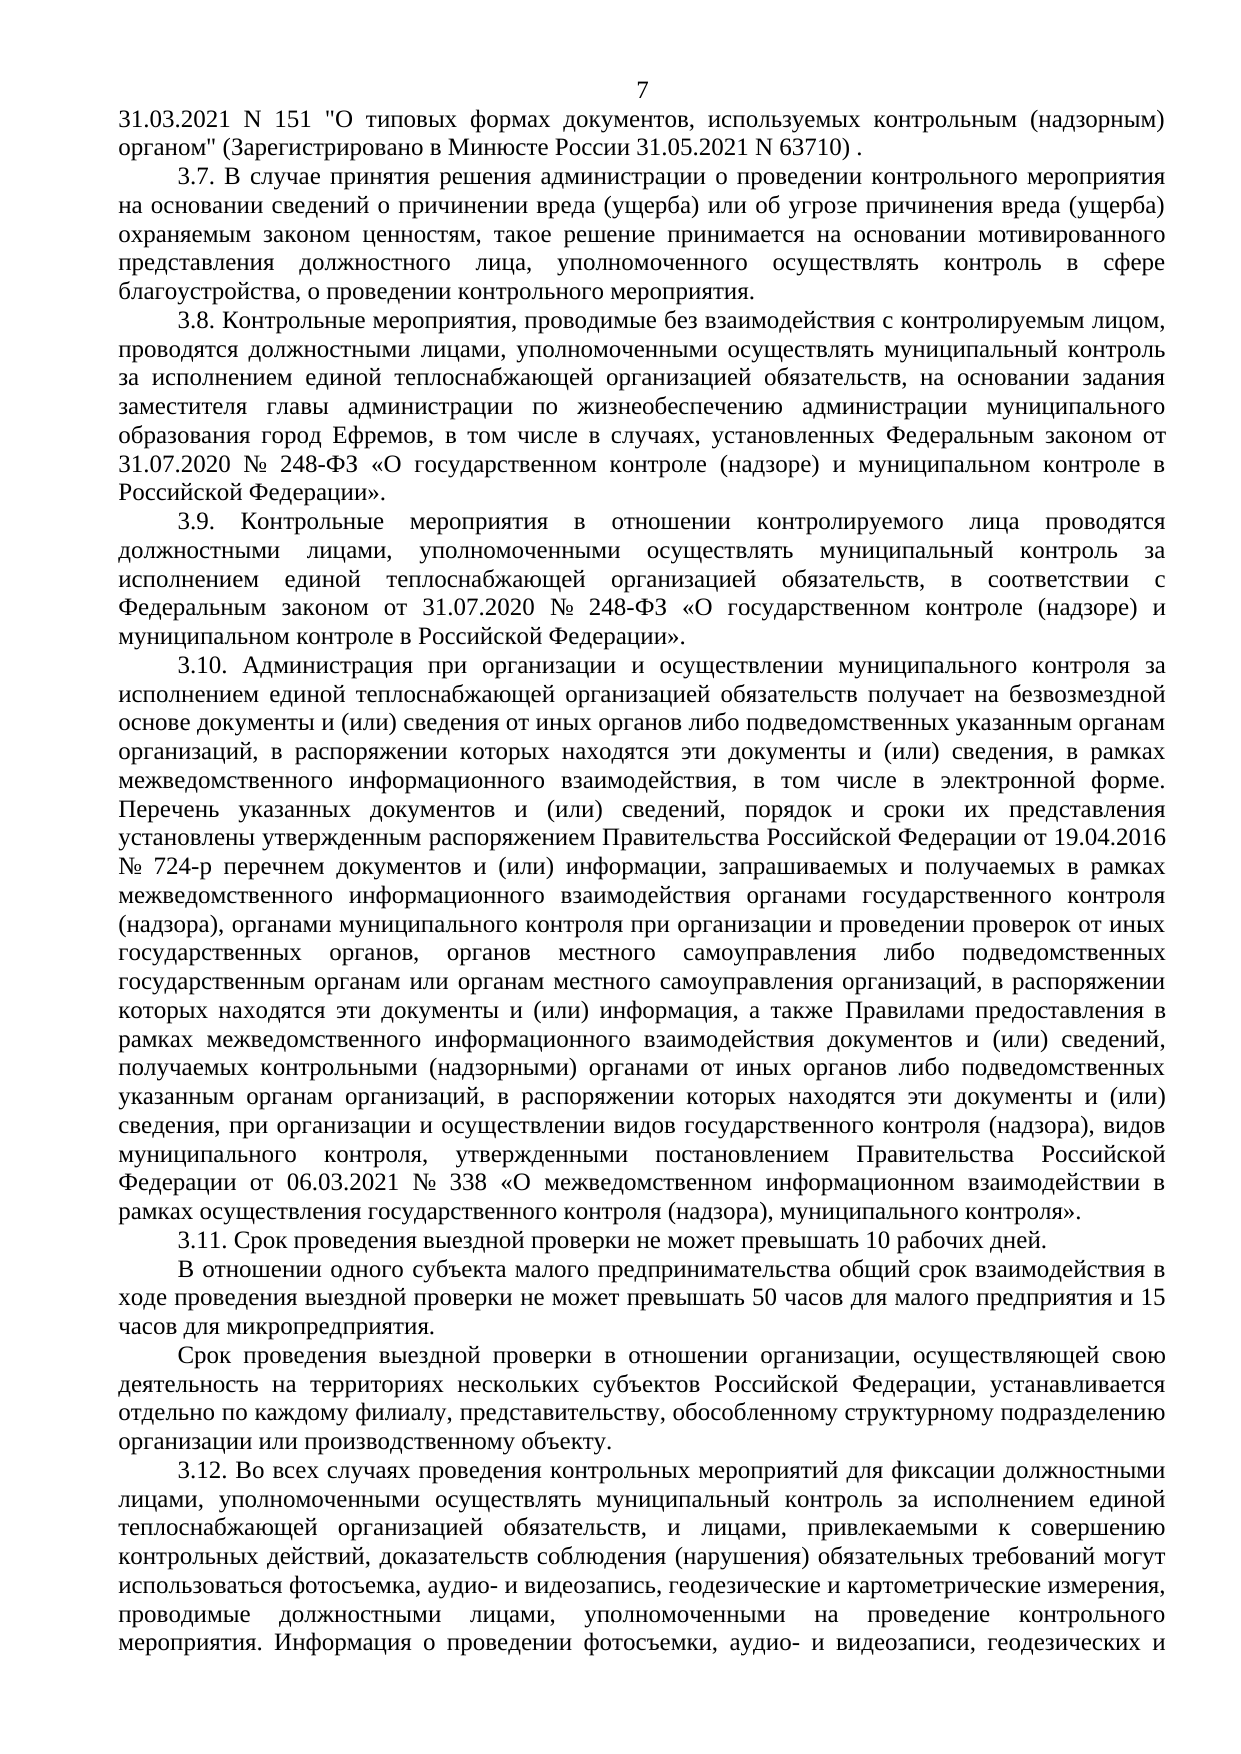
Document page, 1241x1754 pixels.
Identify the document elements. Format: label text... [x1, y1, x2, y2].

text 3.9. Контрольные мероприятия в отношении контролируемого лица проводятся должностными лицами, уполномоченными осуществлять муниципальный контроль за исполнением единой теплоснабжающей организацией обязательств, в соответствии с Федеральным законом от 31.07.2020 № 248-ФЗ «О государственном контроле (надзоре) и муниципальном контроле в Российской Федерации». [118, 506, 1166, 650]
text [118, 1455, 1166, 1656]
text В отношении одного субъекта малого предпринимательства общий срок взаимодействия в ходе проведения выездной проверки не может превышать 50 часов для малого предприятия и 15 часов для микропредприятия. [118, 1254, 1166, 1340]
text Срок проведения выездной проверки в отношении организации, осуществляющей свою деятельность на территориях нескольких субъектов Российской Федерации, устанавливается отдельно по каждому филиалу, представительству, обособленному структурному подразделению организации или производственному объекту. [118, 1340, 1166, 1455]
text 3.11. Срок проведения выездной проверки не может превышать 10 рабочих дней. [118, 1225, 1166, 1254]
text 3.10. Администрация при организации и осуществлении муниципального контроля за исполнением единой теплоснабжающей организацией обязательств получает на безвозмездной основе документы и (или) сведения от иных органов либо подведомственных указанным органам организаций, в распоряжении которых находятся эти документы и (или) сведения, в рамках межведомственного информационного взаимодействия, в том числе в электронной форме. Перечень указанных документов и (или) сведений, порядок и сроки их представления установлены утвержденным распоряжением Правительства Российской Федерации от 19.04.2016 № 724-р перечнем документов и (или) информации, запрашиваемых и получаемых в рамках межведомственного информационного взаимодействия органами государственного контроля (надзора), органами муниципального контроля при организации и проведении проверок от иных государственных органов, органов местного самоуправления либо подведомственных государственным органам или органам местного самоуправления организаций, в распоряжении которых находятся эти документы и (или) информация, а также Правилами предоставления в рамках межведомственного информационного взаимодействия документов и (или) сведений, получаемых контрольными (надзорными) органами от иных органов либо подведомственных указанным органам организаций, в распоряжении которых находятся эти документы и (или) сведения, при организации и осуществлении видов государственного контроля (надзора), видов муниципального контроля, утвержденными постановлением Правительства Российской Федерации от 06.03.2021 № 338 «О межведомственном информационном взаимодействии в рамках осуществления государственного контроля (надзора), муниципального контроля». [118, 650, 1166, 880]
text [118, 104, 1166, 161]
text 3.8. Контрольные мероприятия, проводимые без взаимодействия с контролируемым лицом, проводятся должностными лицами, уполномоченными осуществлять муниципальный контроль за исполнением единой теплоснабжающей организацией обязательств, на основании задания заместителя главы администрации по жизнеобеспечению администрации муниципального образования город Ефремов, в том числе в случаях, установленных Федеральным законом от 31.07.2020 № 248-ФЗ «О государственном контроле (надзоре) и муниципальном контроле в Российской Федерации». [118, 305, 1166, 506]
text 3.7. В случае принятия решения администрации о проведении контрольного мероприятия на основании сведений о причинении вреда (ущерба) или об угрозе причинения вреда (ущерба) охраняемым законом ценностям, такое решение принимается на основании мотивированного представления должностного лица, уполномоченного осуществлять контроль в сфере благоустройства, о проведении контрольного мероприятия. [118, 161, 1166, 305]
text 3.10. Администрация при организации и осуществлении муниципального контроля за исполнением единой теплоснабжающей организацией обязательств получает на безвозмездной основе документы и (или) сведения от иных органов либо подведомственных указанным органам организаций, в распоряжении которых находятся эти документы и (или) сведения, в рамках межведомственного информационного взаимодействия, в том числе в электронной форме. Перечень указанных документов и (или) сведений, порядок и сроки их представления установлены утвержденным распоряжением Правительства Российской Федерации от 19.04.2016 № 724-р перечнем документов и (или) информации, запрашиваемых и получаемых в рамках межведомственного информационного взаимодействия органами государственного контроля (надзора), органами муниципального контроля при организации и проведении проверок от иных государственных органов, органов местного самоуправления либо подведомственных государственным органам или органам местного самоуправления организаций, в распоряжении которых находятся эти документы и (или) информация, а также Правилами предоставления в рамках межведомственного информационного взаимодействия документов и (или) сведений, получаемых контрольными (надзорными) органами от иных органов либо подведомственных указанным органам организаций, в распоряжении которых находятся эти документы и (или) сведения, при организации и осуществлении видов государственного контроля (надзора), видов муниципального контроля, утвержденными постановлением Правительства Российской Федерации от 06.03.2021 № 338 «О межведомственном информационном взаимодействии в рамках осуществления государственного контроля (надзора), муниципального контроля». [118, 995, 1166, 1225]
